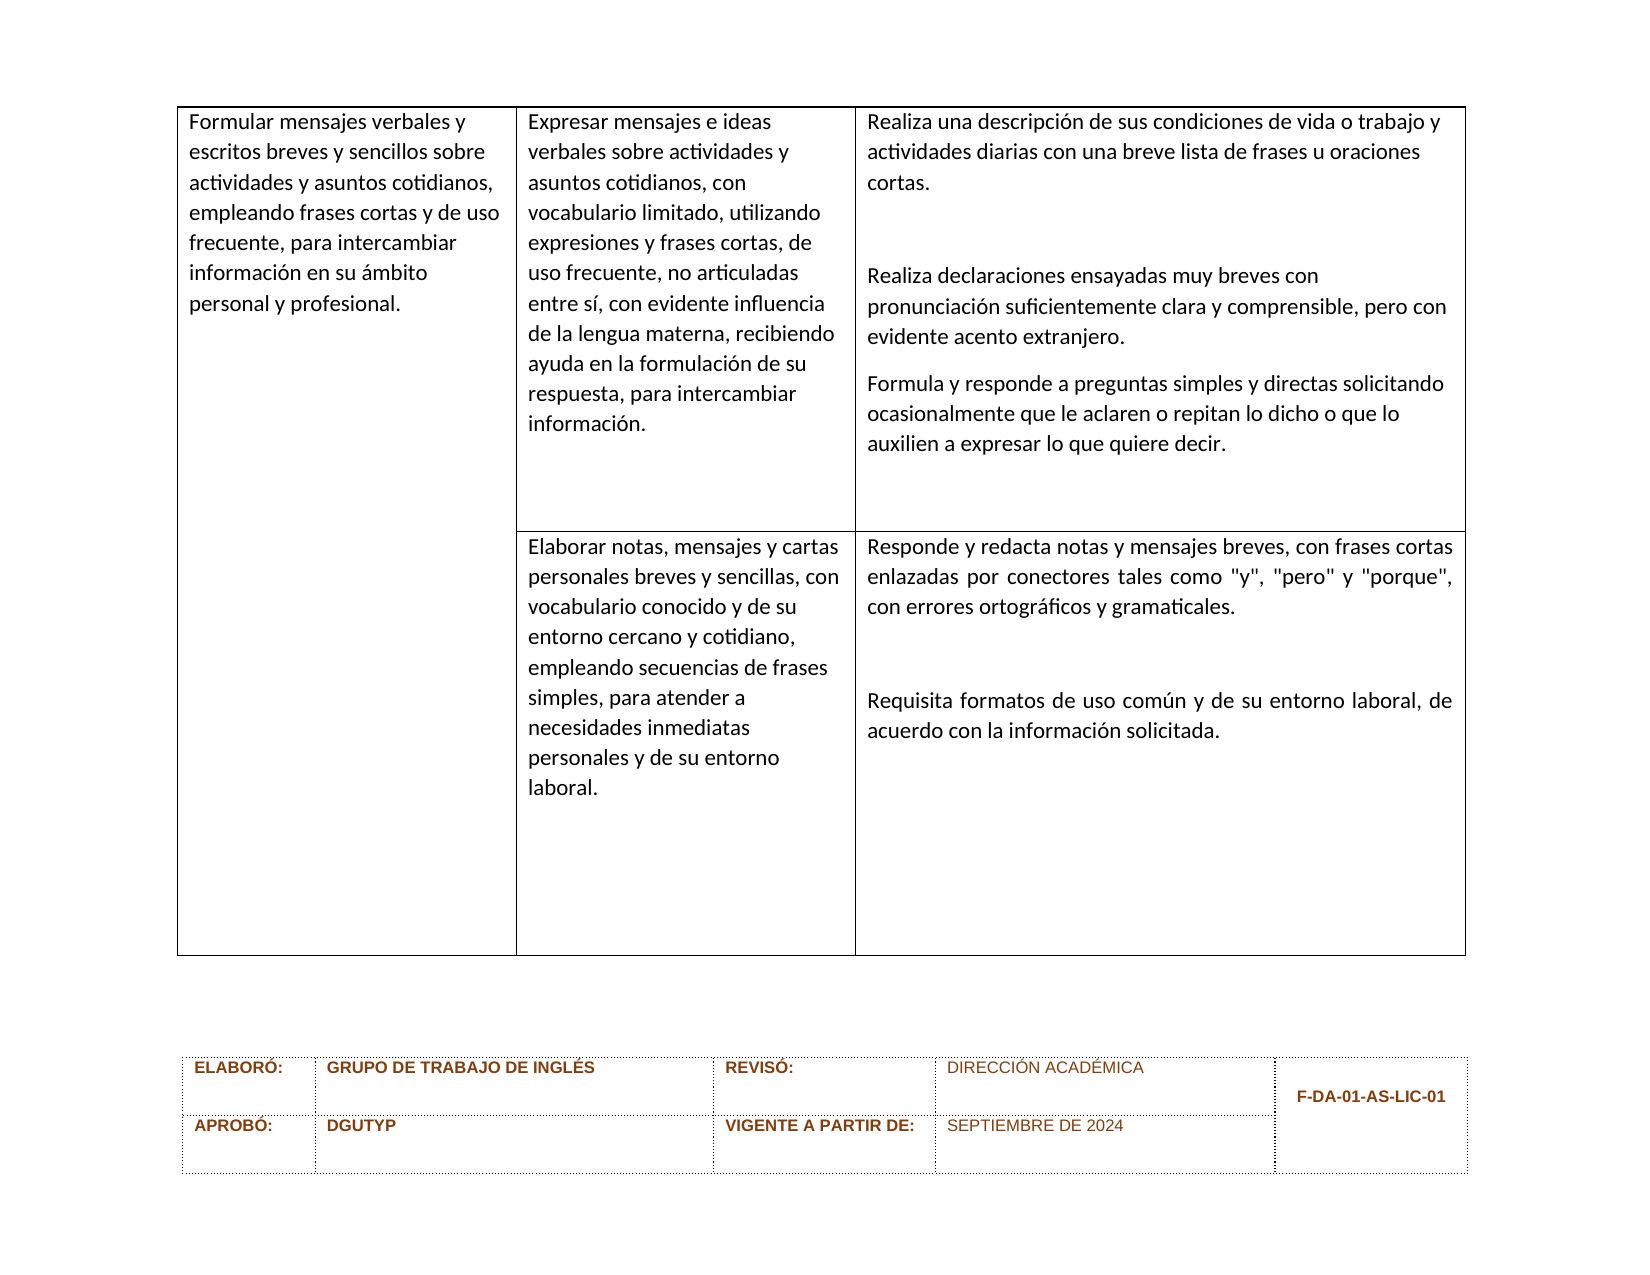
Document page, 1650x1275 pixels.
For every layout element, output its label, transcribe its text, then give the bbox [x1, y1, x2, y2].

table_cell Elaborar notas, mensajes y cartas personales breves y sencillas, con vocabulario conocido y de su entorno cercano y cotidiano, empleando secuencias de frases simples, para atender a necesidades inmediatas personales y de su entorno laboral. [517, 532, 855, 955]
table_cell Formular mensajes verbales y escritos breves y sencillos sobre actividades y asuntos cotidianos, empleando frases cortas y de uso frecuente, para intercambiar información en su ámbito personal y profesional. [178, 108, 516, 955]
table_cell Expresar mensajes e ideas verbales sobre actividades y asuntos cotidianos, con vocabulario limitado, utilizando expresiones y frases cortas, de uso frecuente, no articuladas entre sí, con evidente influencia de la lengua materna, recibiendo ayuda en la formulación de su respuesta, para intercambiar información. [517, 108, 855, 531]
table_cell Realiza una descripción de sus condiciones de vida o trabajo y actividades diarias con una breve lista de frases u oraciones cortas. Realiza declaraciones ensayadas muy breves con pronunciación suficientemente clara y comprensible, pero con evidente acento extranjero. Formula y responde a preguntas simples y directas solicitando ocasionalmente que le aclaren o repitan lo dicho o que lo auxilien a expresar lo que quiere decir. [856, 108, 1465, 531]
table_cell Responde y redacta notas y mensajes breves, con frases cortas enlazadas por conectores tales como "y", "pero" y "porque", con errores ortográficos y gramaticales. Requisita formatos de uso común y de su entorno laboral, de acuerdo con la información solicitada. [856, 532, 1465, 955]
